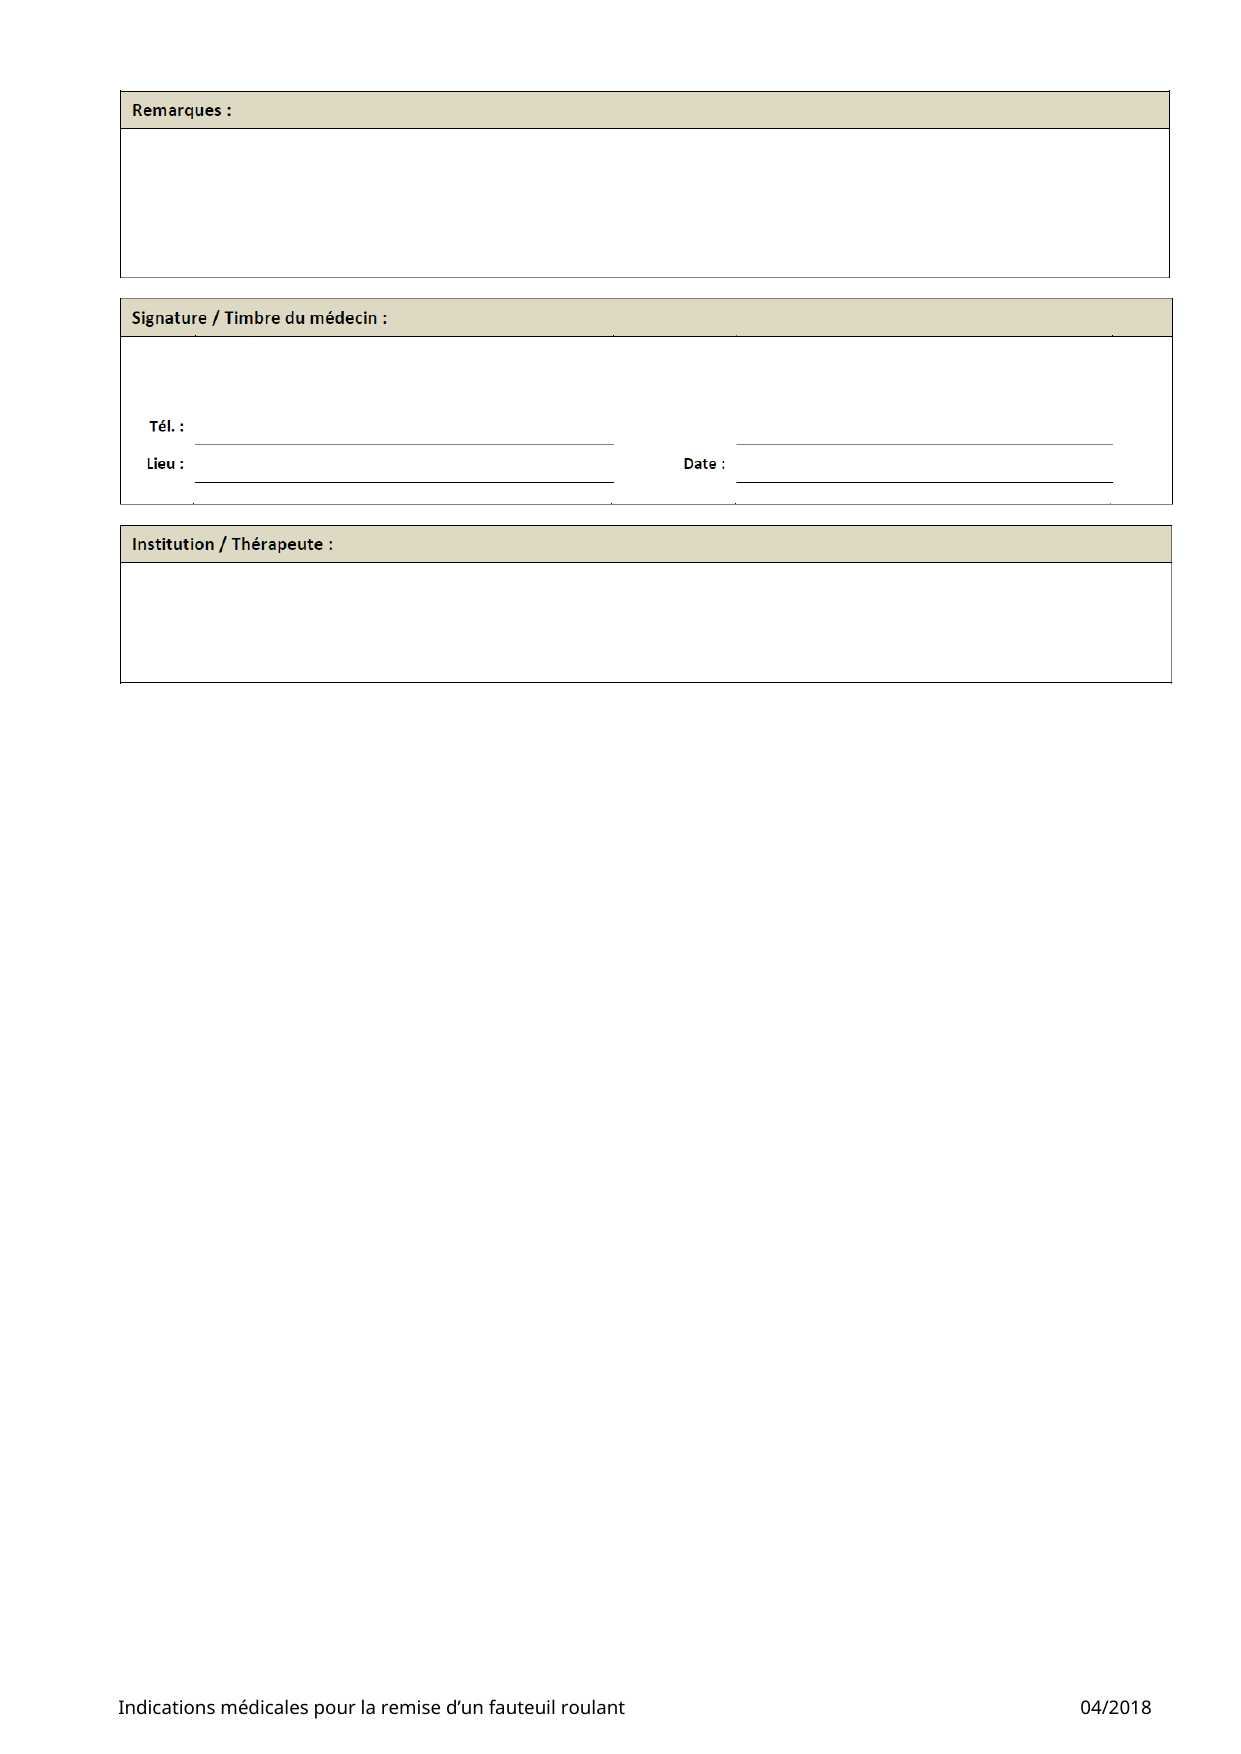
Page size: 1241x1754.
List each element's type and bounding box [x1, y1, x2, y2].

picture [118, 88, 1176, 707]
